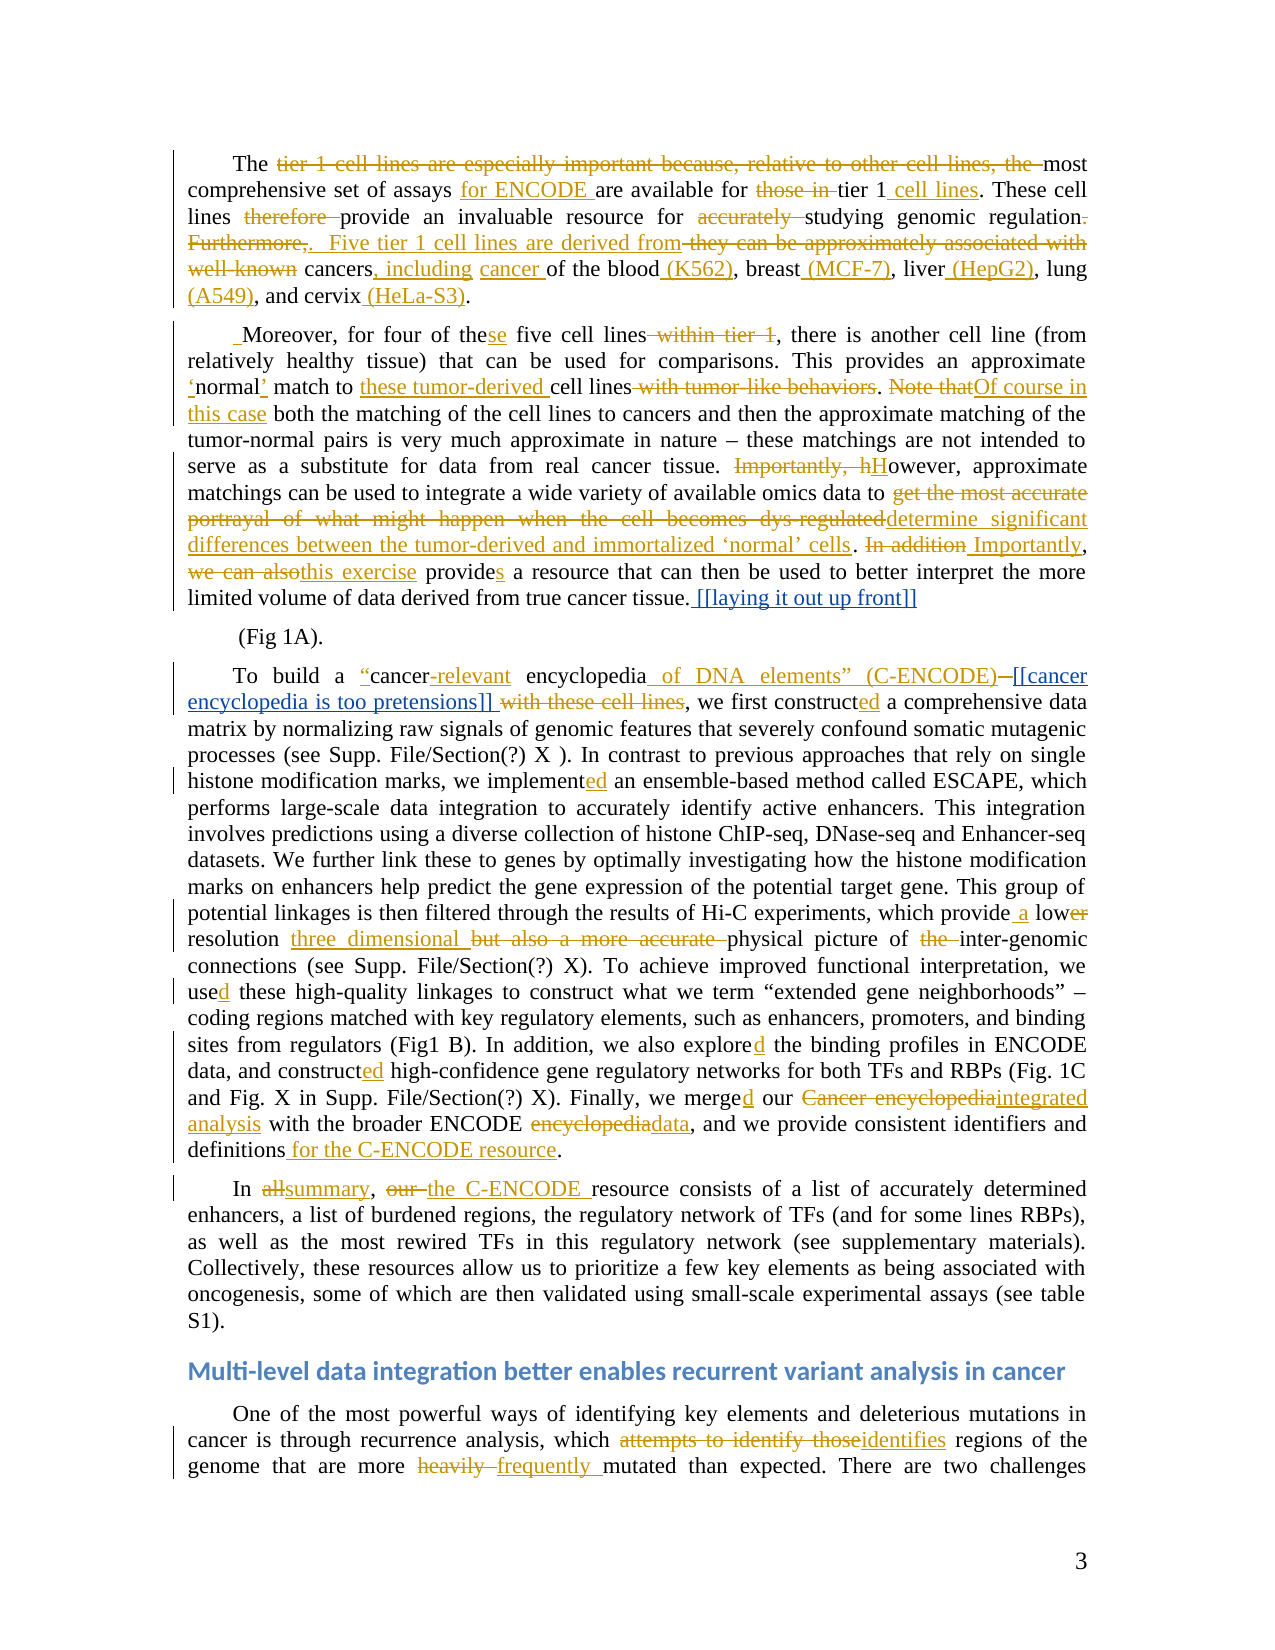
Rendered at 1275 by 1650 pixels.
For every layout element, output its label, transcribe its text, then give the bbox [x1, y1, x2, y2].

text The most comprehensive set of assays are available for tier 1. These cell lines provide an invaluable resource for studying genomic regulation cancers of the blood, breast, liver, lung, and cervix. [187, 150, 1087, 308]
subtitle Multi-level data integration better enables recurrent variant analysis in cancer [187, 1354, 1087, 1387]
text In , resource consists of a list of accurately determined enhancers, a list of burdened regions, the regulatory network of TFs (and for some lines RBPs), as well as the most rewired TFs in this regulatory network (see supplementary materials). Collectively, these resources allow us to prioritize a few key elements as being associated with oncogenesis, some of which are then validated using small-scale experimental assays (see table S1). [187, 1175, 1087, 1333]
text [187, 1399, 1087, 1479]
text (Fig 1A). [187, 623, 1087, 649]
text Moreover, for four of the five cell lines, there is another cell line (from relatively healthy tissue) that can be used for comparisons. This provides an approximate normal match to cell lines. both the matching of the cell lines to cancers and then the approximate matching of the tumor-normal pairs is very much approximate in nature – these matchings are not intended to serve as a substitute for data from real cancer tissue. owever, approximate matchings can be used to integrate a wide variety of available omics data to . , provide a resource that can then be used to better interpret the more limited volume of data derived from true cancer tissue. [187, 321, 1087, 611]
text To build a cancer encyclopedia, we first construct a comprehensive data matrix by normalizing raw signals of genomic features that severely confound somatic mutagenic processes (see Supp. File/Section(?) X ). In contrast to previous approaches that rely on single histone modification marks, we implement an ensemble-based method called ESCAPE, which performs large-scale data integration to accurately identify active enhancers. This integration involves predictions using a diverse collection of histone ChIP-seq, DNase-seq and Enhancer-seq datasets. We further link these to genes by optimally investigating how the histone modification marks on enhancers help predict the gene expression of the potential target gene. This group of potential linkages is then filtered through the results of Hi-C experiments, which provide low resolution physical picture of inter-genomic connections (see Supp. File/Section(?) X). To achieve improved functional interpretation, we use these high-quality linkages to construct what we term “extended gene neighborhoods” – coding regions matched with key regulatory elements, such as enhancers, promoters, and binding sites from regulators (Fig1 B). In addition, we also explore the binding profiles in ENCODE data, and construct high-confidence gene regulatory networks for both TFs and RBPs (Fig. 1C and Fig. X in Supp. File/Section(?) X). Finally, we merge our with the broader ENCODE , and we provide consistent identifiers and definitions. [187, 662, 1087, 1163]
